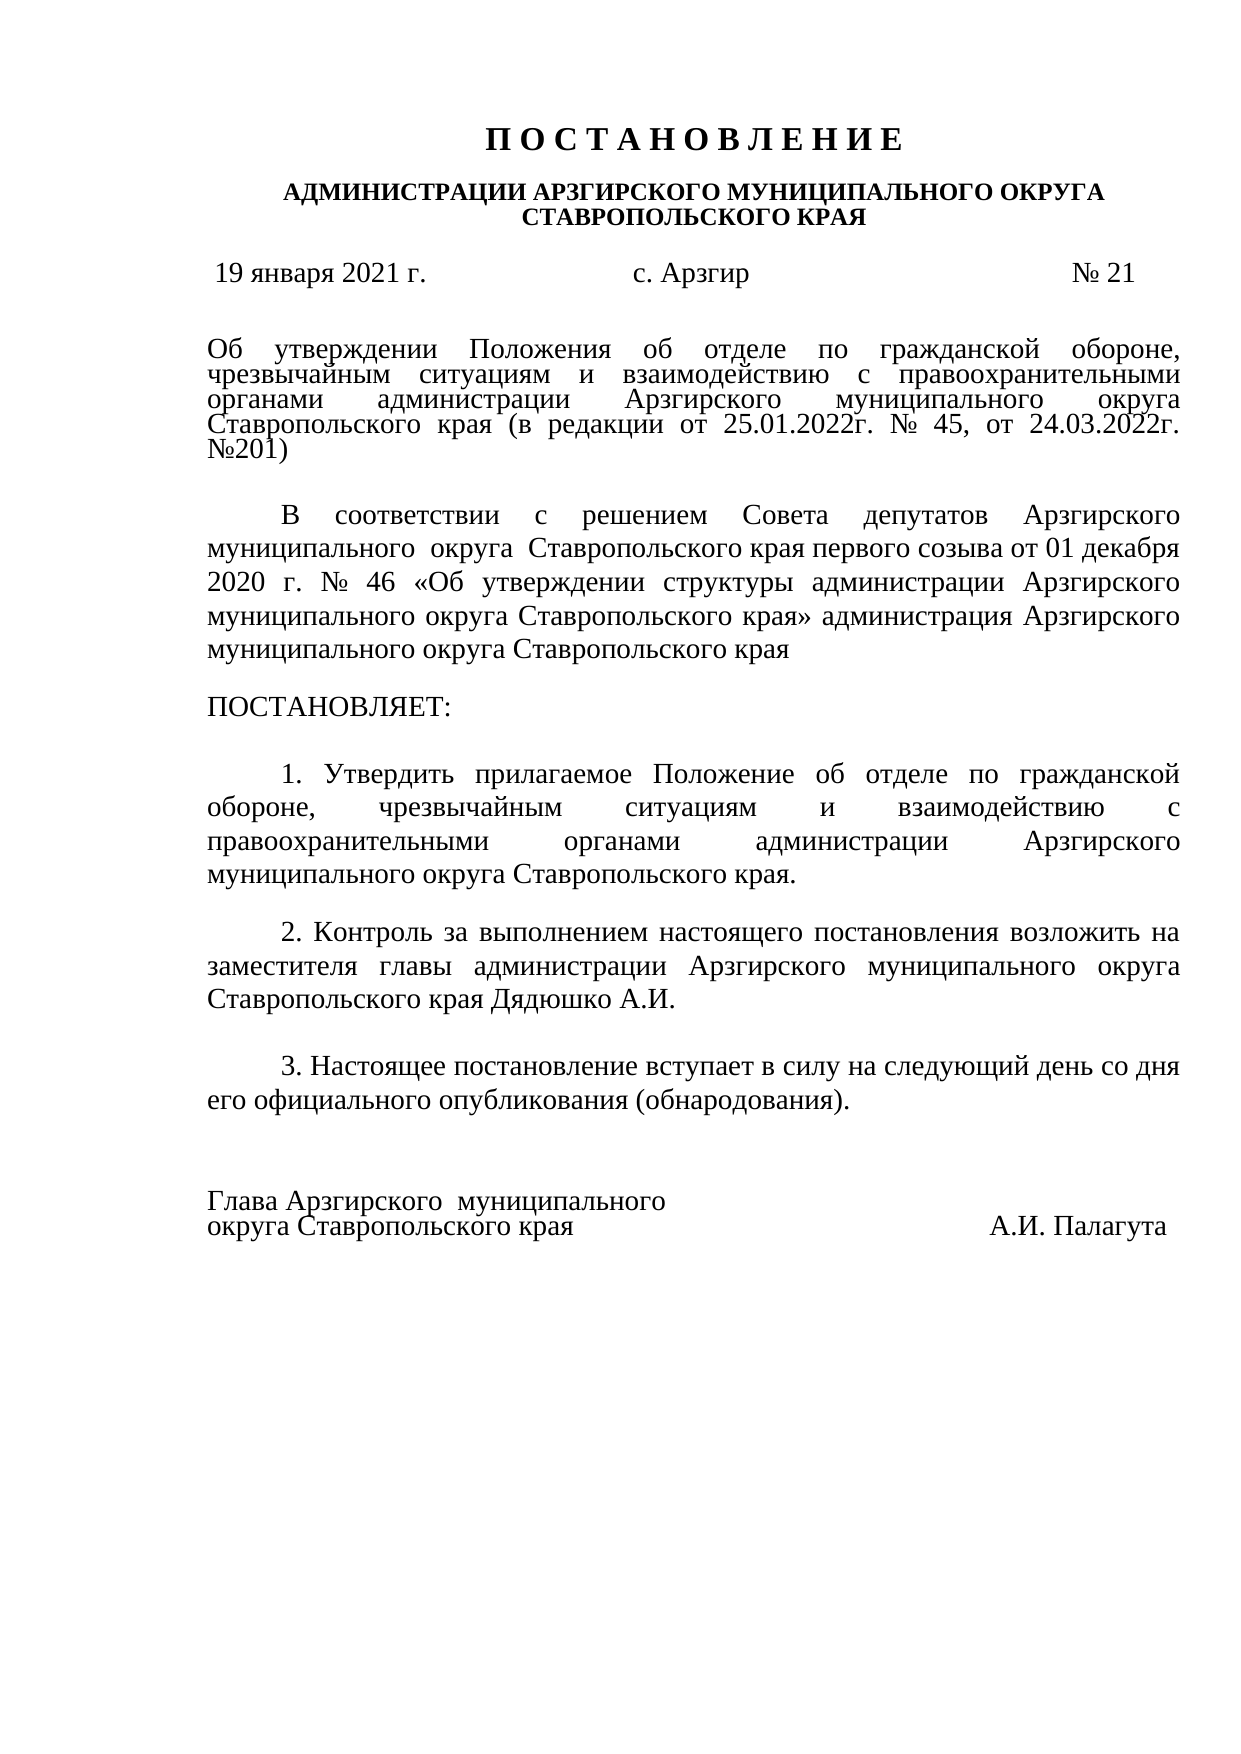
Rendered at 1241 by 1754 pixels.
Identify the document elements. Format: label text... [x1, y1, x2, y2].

text Глава Арзгирского муниципального [207, 1190, 1181, 1215]
text Об утверждении Положения об отделе по гражданской обороне, чрезвычайным ситуациям и взаимодействию с правоохранительными органами администрации Арзгирского муниципального округа Ставропольского края (в редакции от 25.01.2022г. № 45, от 24.03.2022г. №201) [207, 338, 1181, 463]
text 1. Утвердить прилагаемое Положение об отделе по гражданской обороне, чрезвычайным ситуациям и взаимодействию с правоохранительными органами администрации Арзгирского муниципального округа Ставропольского края. [207, 756, 1181, 890]
text округа Ставропольского края А.И. Палагута [207, 1215, 1181, 1240]
text 3. Настоящее постановление вступает в силу на следующий день со дня его официального опубликования (обнародования). [207, 1048, 1181, 1115]
table_header с. Арзгир [526, 255, 856, 288]
title СТАВРОПОЛЬСКОГО КРАЯ [207, 205, 1181, 230]
table_header № 21 [856, 255, 1181, 288]
text В соответствии с решением Совета депутатов Арзгирского муниципального округа Ставропольского края первого созыва от 01 декабря 2020 г. № 46 «Об утверждении структуры администрации Арзгирского муниципального округа Ставропольского края» администрация Арзгирского муниципального округа Ставропольского края [207, 497, 1181, 665]
title АДМИНИСТРАЦИИ АРЗГИРСКОГО МУНИЦИПАЛЬНОГО ОКРУГА [207, 180, 1181, 205]
text 2. Контроль за выполнением настоящего постановления возложить на заместителя главы администрации Арзгирского муниципального округа Ставропольского края Дядюшко А.И. [207, 914, 1181, 1015]
title П О С Т А Н О В Л Е Н И Е [207, 130, 1181, 155]
text постановляЕТ: [207, 689, 1181, 722]
table_header 19 января 2021 г. [207, 255, 526, 288]
